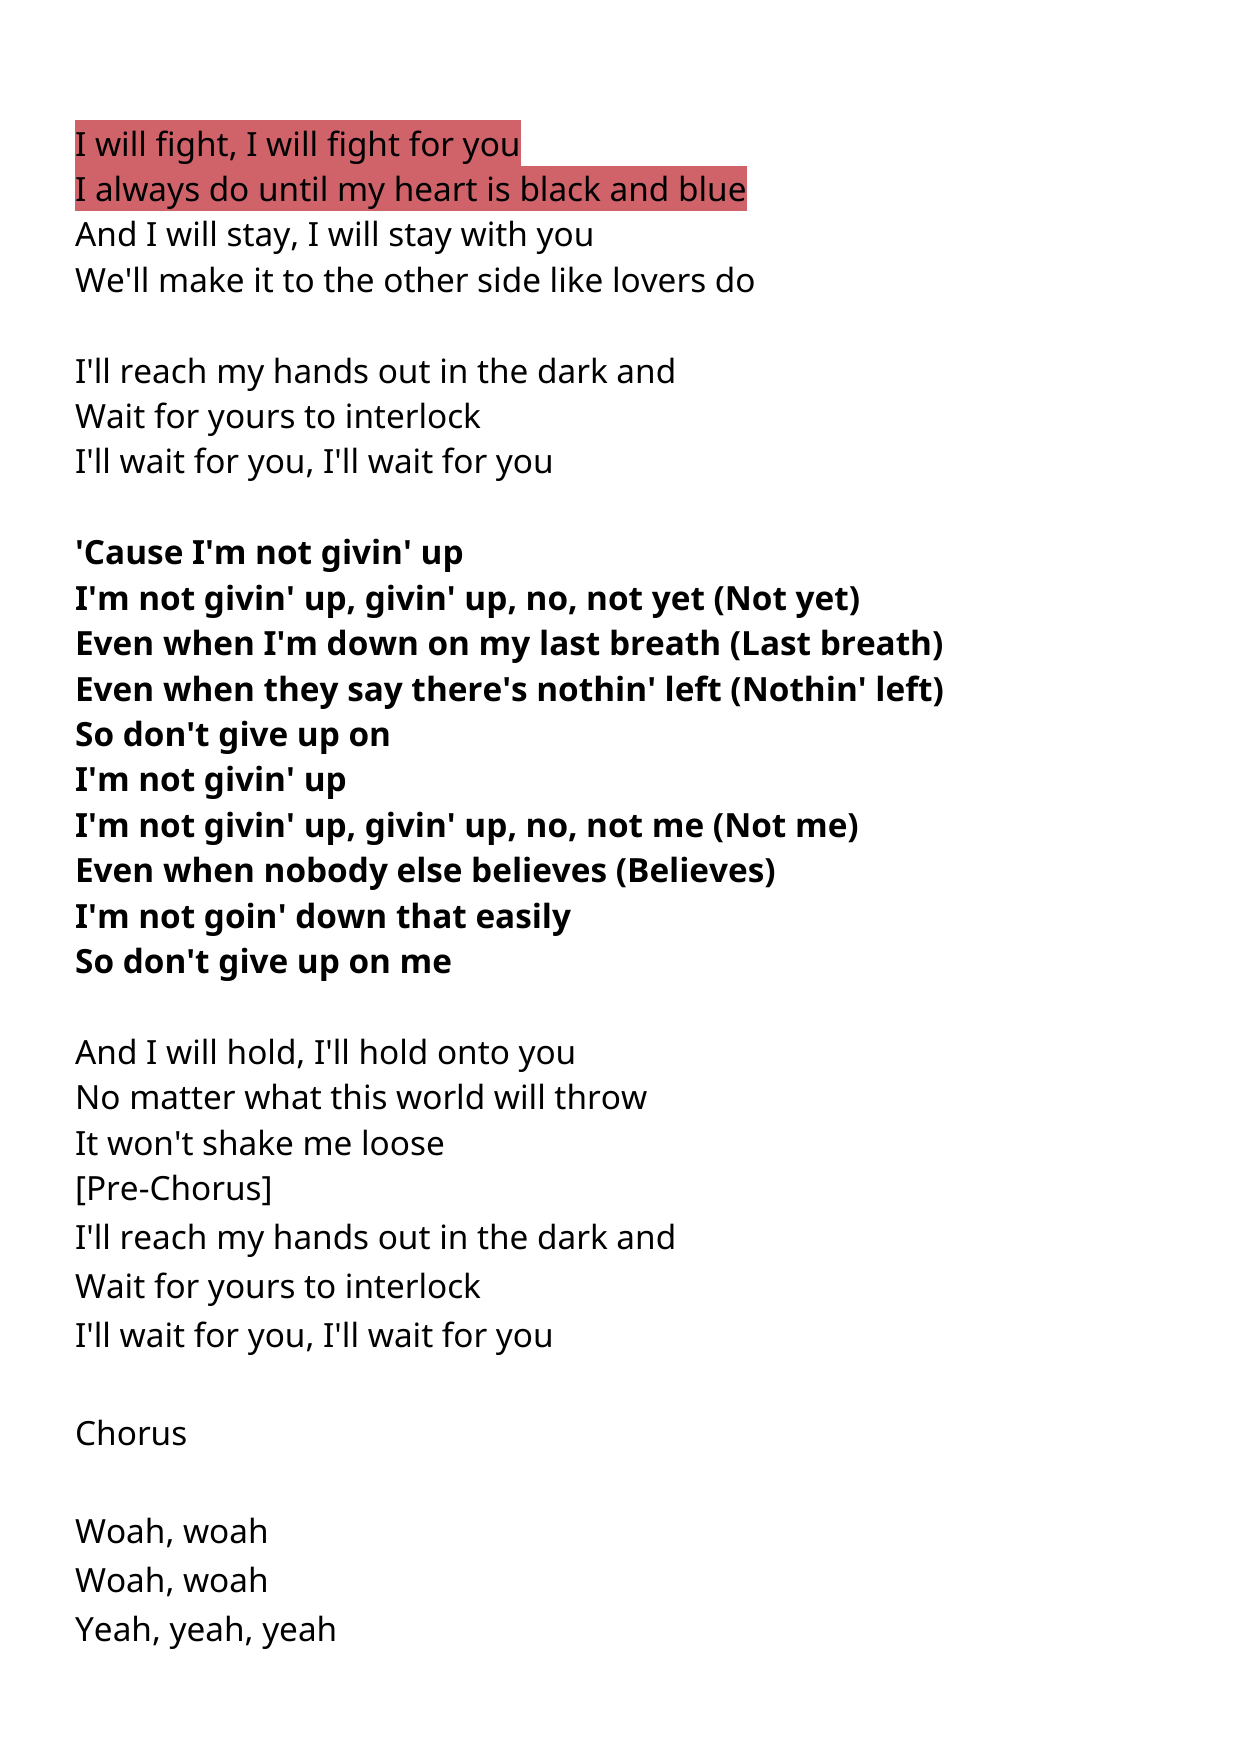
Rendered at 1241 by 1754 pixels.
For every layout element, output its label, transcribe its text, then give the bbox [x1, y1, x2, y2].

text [75, 1165, 1165, 1651]
text I will fight, I will fight for you I always do until my heart is black and blue And I will stay, I will stay with you We'll make it to the other side like lovers do I'll reach my hands out in the dark and Wait for yours to interlock I'll wait for you, I'll wait for you 'Cause I'm not givin' up I'm not givin' up, givin' up, no, not yet (Not yet) Even when I'm down on my last breath (Last breath) Even when they say there's nothin' left (Nothin' left) So don't give up on I'm not givin' up I'm not givin' up, givin' up, no, not me (Not me) Even when nobody else believes (Believes) I'm not goin' down that easily So don't give up on me And I will hold, I'll hold onto you No matter what this world will throw It won't shake me loose [75, 75, 1165, 1165]
